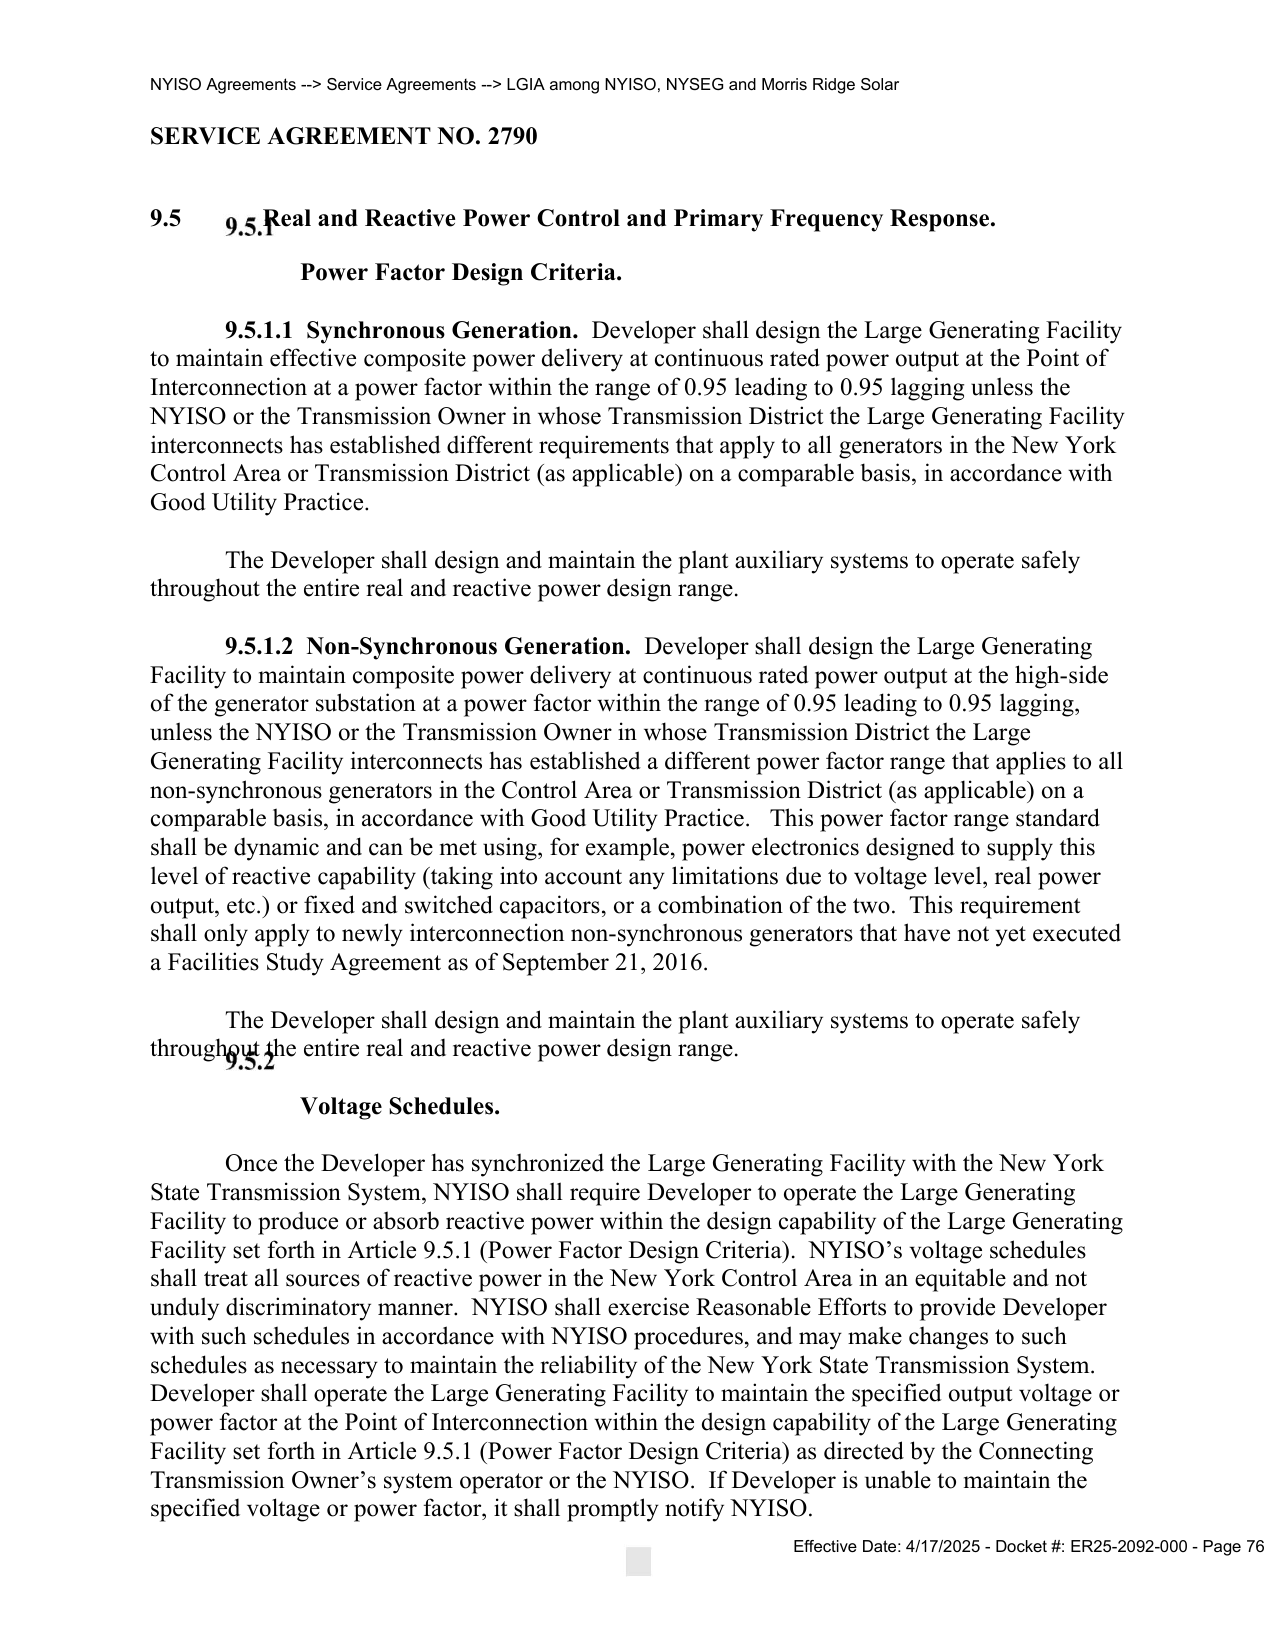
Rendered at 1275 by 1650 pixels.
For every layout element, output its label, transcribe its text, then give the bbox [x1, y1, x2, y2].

list SERVICE AGREEMENT NO. 2790 [150, 121, 1264, 150]
picture [223, 1063, 277, 1072]
list The Developer shall design and maintain the plant auxiliary systems to operate safely throughout the entire real and reactive power design range. [150, 1005, 1264, 1063]
list Once the Developer has synchronized the Large Generating Facility with the New York State Transmission System, NYISO shall require Developer to operate the Large Generating Facility to produce or absorb reactive power within the design capability of the Large Generating Facility set forth in Article 9.5.1 (Power Factor Design Criteria). NYISO’s voltage schedules shall treat all sources of reactive power in the New York Control Area in an equitable and not unduly discriminatory manner. NYISO shall exercise Reasonable Efforts to provide Developer with such schedules in accordance with NYISO procedures, and may make changes to such schedules as necessary to maintain the reliability of the New York State Transmission System. Developer shall operate the Large Generating Facility to maintain the specified output voltage or power factor at the Point of Interconnection within the design capability of the Large Generating Facility set forth in Article 9.5.1 (Power Factor Design Criteria) as directed by the Connecting Transmission Owner’s system operator or the NYISO. If Developer is unable to maintain the specified voltage or power factor, it shall promptly notify NYISO. [150, 1149, 1264, 1523]
list 9.5.1.2 Non-Synchronous Generation. Developer shall design the Large Generating Facility to maintain composite power delivery at continuous rated power output at the high-side of the generator substation at a power factor within the range of 0.95 leading to 0.95 lagging, unless the NYISO or the Transmission Owner in whose Transmission District the Large Generating Facility interconnects has established a different power factor range that applies to all non-synchronous generators in the Control Area or Transmission District (as applicable) on a comparable basis, in accordance with Good Utility Practice. This power factor range standard shall be dynamic and can be met using, for example, power electronics designed to supply this level of reactive capability (taking into account any limitations due to voltage level, real power output, etc.) or fixed and switched capacitors, or a combination of the two. This requirement shall only apply to newly interconnection non-synchronous generators that have not yet executed a Facilities Study Agreement as of September 21, 2016. [150, 631, 1264, 976]
list 9.5 Real and Reactive Power Control and Primary Frequency Response. [150, 204, 1264, 233]
list 9.5.1.1 Synchronous Generation. Developer shall design the Large Generating Facility to maintain effective composite power delivery at continuous rated power output at the Point of Interconnection at a power factor within the range of 0.95 leading to 0.95 lagging unless the NYISO or the Transmission Owner in whose Transmission District the Large Generating Facility interconnects has established different requirements that apply to all generators in the New York Control Area or Transmission District (as applicable) on a comparable basis, in accordance with Good Utility Practice. [150, 315, 1264, 516]
list Power Factor Design Criteria. [300, 258, 1264, 286]
list Voltage Schedules. [300, 1091, 1264, 1120]
picture [623, 1544, 653, 1578]
picture [223, 233, 276, 238]
list The Developer shall design and maintain the plant auxiliary systems to operate safely throughout the entire real and reactive power design range. [150, 545, 1264, 603]
